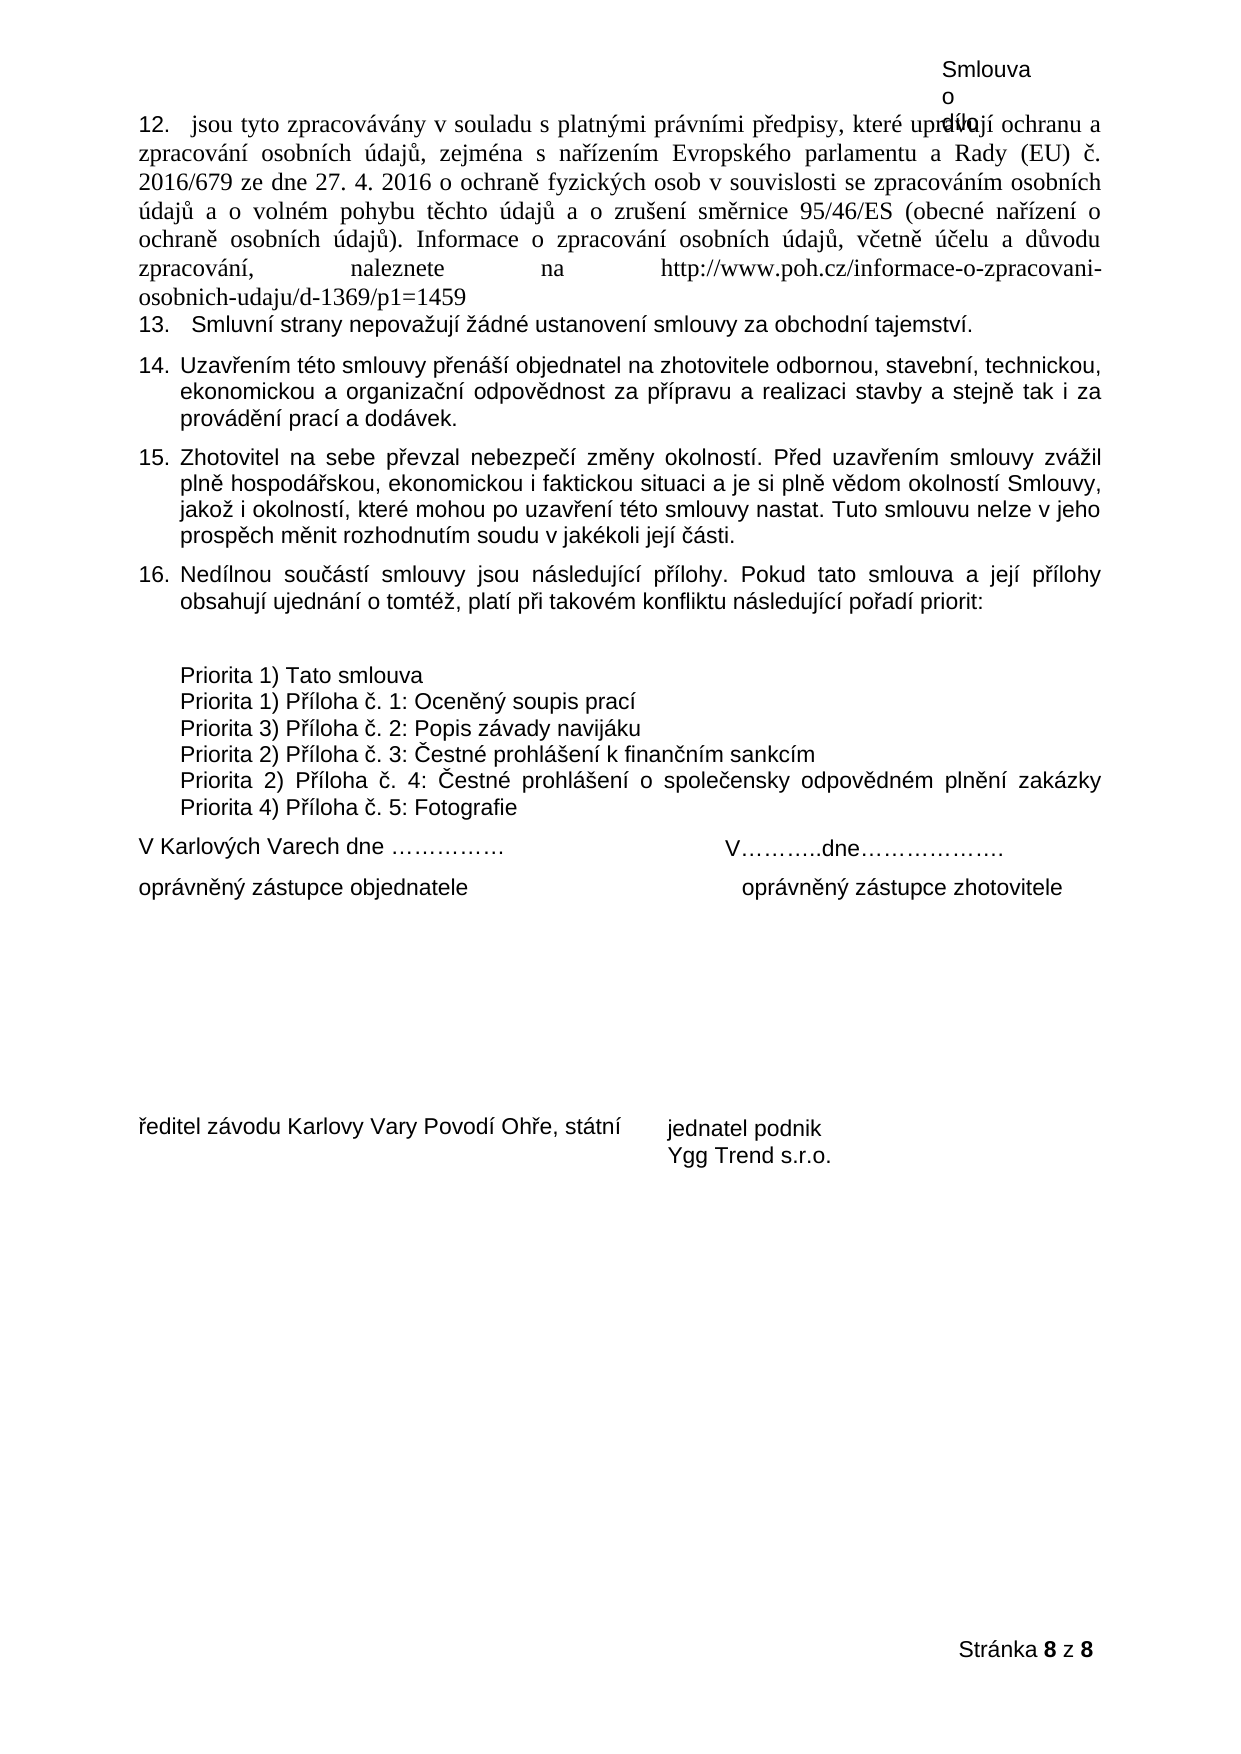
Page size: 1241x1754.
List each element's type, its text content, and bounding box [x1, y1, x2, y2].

text oprávněný zástupce objednatele oprávněný zástupce zhotovitele [138, 874, 498, 900]
text V Karlových Varech dne …………… [138, 833, 1102, 859]
list jsou tyto zpracovávány v souladu s platnými právními předpisy, které upravují ochranu a zpracování osobních údajů, zejména s nařízením Evropského parlamentu a Rady (EU) č. 2016/679 ze dne 27. 4. 2016 o ochraně fyzických osob v souvislosti se zpracováním osobních údajů a o volném pohybu těchto údajů a o zrušení směrnice 95/46/ES (obecné nařízení o ochraně osobních údajů). Informace o zpracování osobních údajů, včetně účelu a důvodu zpracování, naleznete na http://www.poh.cz/informace-o-zpracovani- osobnich-udaju/d-1369/p1=1459 [138, 109, 1102, 311]
text Priorita 1) Tato smlouva [138, 662, 1102, 688]
text ředitel závodu Karlovy Vary Povodí Ohře, státní [138, 1113, 1102, 1140]
list Nedílnou součástí smlouvy jsou následující přílohy. Pokud tato smlouva a její přílohy obsahují ujednání o tomtéž, platí při takovém konfliktu následující pořadí priorit: [138, 561, 1102, 614]
text Priorita 2) Příloha č. 4: Čestné prohlášení o společensky odpovědném plnění zakázky Priorita 4) Příloha č. 5: Fotografie [180, 767, 1102, 820]
text Priorita 1) Příloha č. 1: Oceněný soupis prací [138, 688, 1102, 715]
list Zhotovitel na sebe převzal nebezpečí změny okolností. Před uzavřením smlouvy zvážil plně hospodářskou, ekonomickou i faktickou situaci a je si plně vědom okolností Smlouvy, jakož i okolností, které mohou po uzavření této smlouvy nastat. Tuto smlouvu nelze v jeho prospěch měnit rozhodnutím soudu v jakékoli její části. [138, 443, 1102, 549]
text Priorita 2) Příloha č. 3: Čestné prohlášení k finančním sankcím [138, 741, 1102, 767]
list Smluvní strany nepovažují žádné ustanovení smlouvy za obchodní tajemství. [138, 311, 1102, 337]
text Priorita 3) Příloha č. 2: Popis závady navijáku [138, 715, 1102, 741]
text oprávněný zástupce objednatele oprávněný zástupce zhotovitele [742, 874, 1102, 900]
list Uzavřením této smlouvy přenáší objednatel na zhotovitele odbornou, stavební, technickou, ekonomickou a organizační odpovědnost za přípravu a realizaci stavby a stejně tak i za provádění prací a dodávek. [138, 352, 1102, 431]
